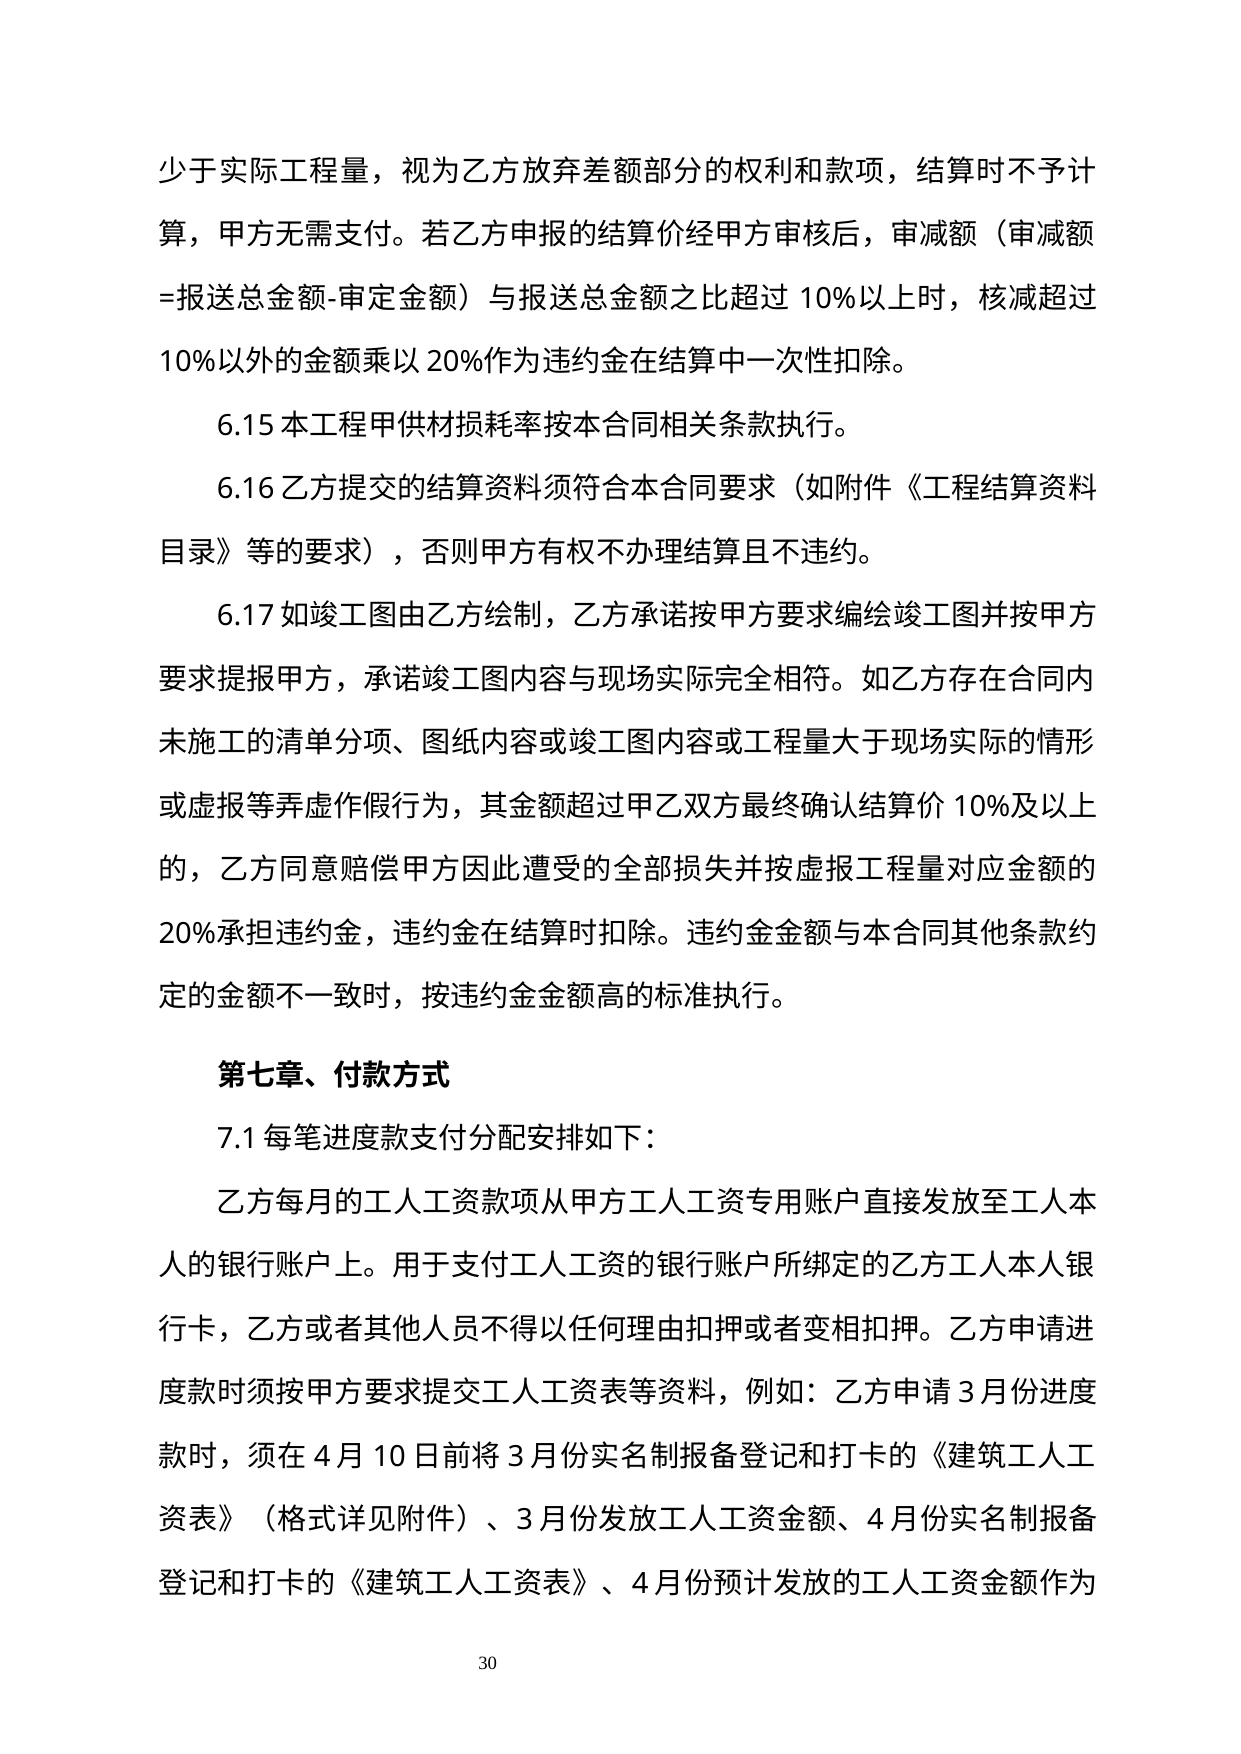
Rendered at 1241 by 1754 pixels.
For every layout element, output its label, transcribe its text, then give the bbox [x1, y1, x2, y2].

text 6.15本工程甲供材损耗率按本合同相关条款执行。 [158, 401, 1098, 444]
text 6.16乙方提交的结算资料须符合本合同要求（如附件《工程结算资料目录》等的要求），否则甲方有权不办理结算且不违约。 [158, 465, 1098, 571]
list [158, 1178, 1098, 1602]
list 付款方式 [158, 1051, 1098, 1094]
list 7.1每笔进度款支付分配安排如下： [158, 1115, 1098, 1157]
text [158, 147, 1098, 380]
text 6.17如竣工图由乙方绘制，乙方承诺按甲方要求编绘竣工图并按甲方要求提报甲方，承诺竣工图内容与现场实际完全相符。如乙方存在合同内未施工的清单分项、图纸内容或竣工图内容或工程量大于现场实际的情形或虚报等弄虚作假行为，其金额超过甲乙双方最终确认结算价10%及以上的，乙方同意赔偿甲方因此遭受的全部损失并按虚报工程量对应金额的20%承担违约金，违约金在结算时扣除。违约金金额与本合同其他条款约定的金额不一致时，按违约金金额高的标准执行。 [158, 592, 1098, 1015]
